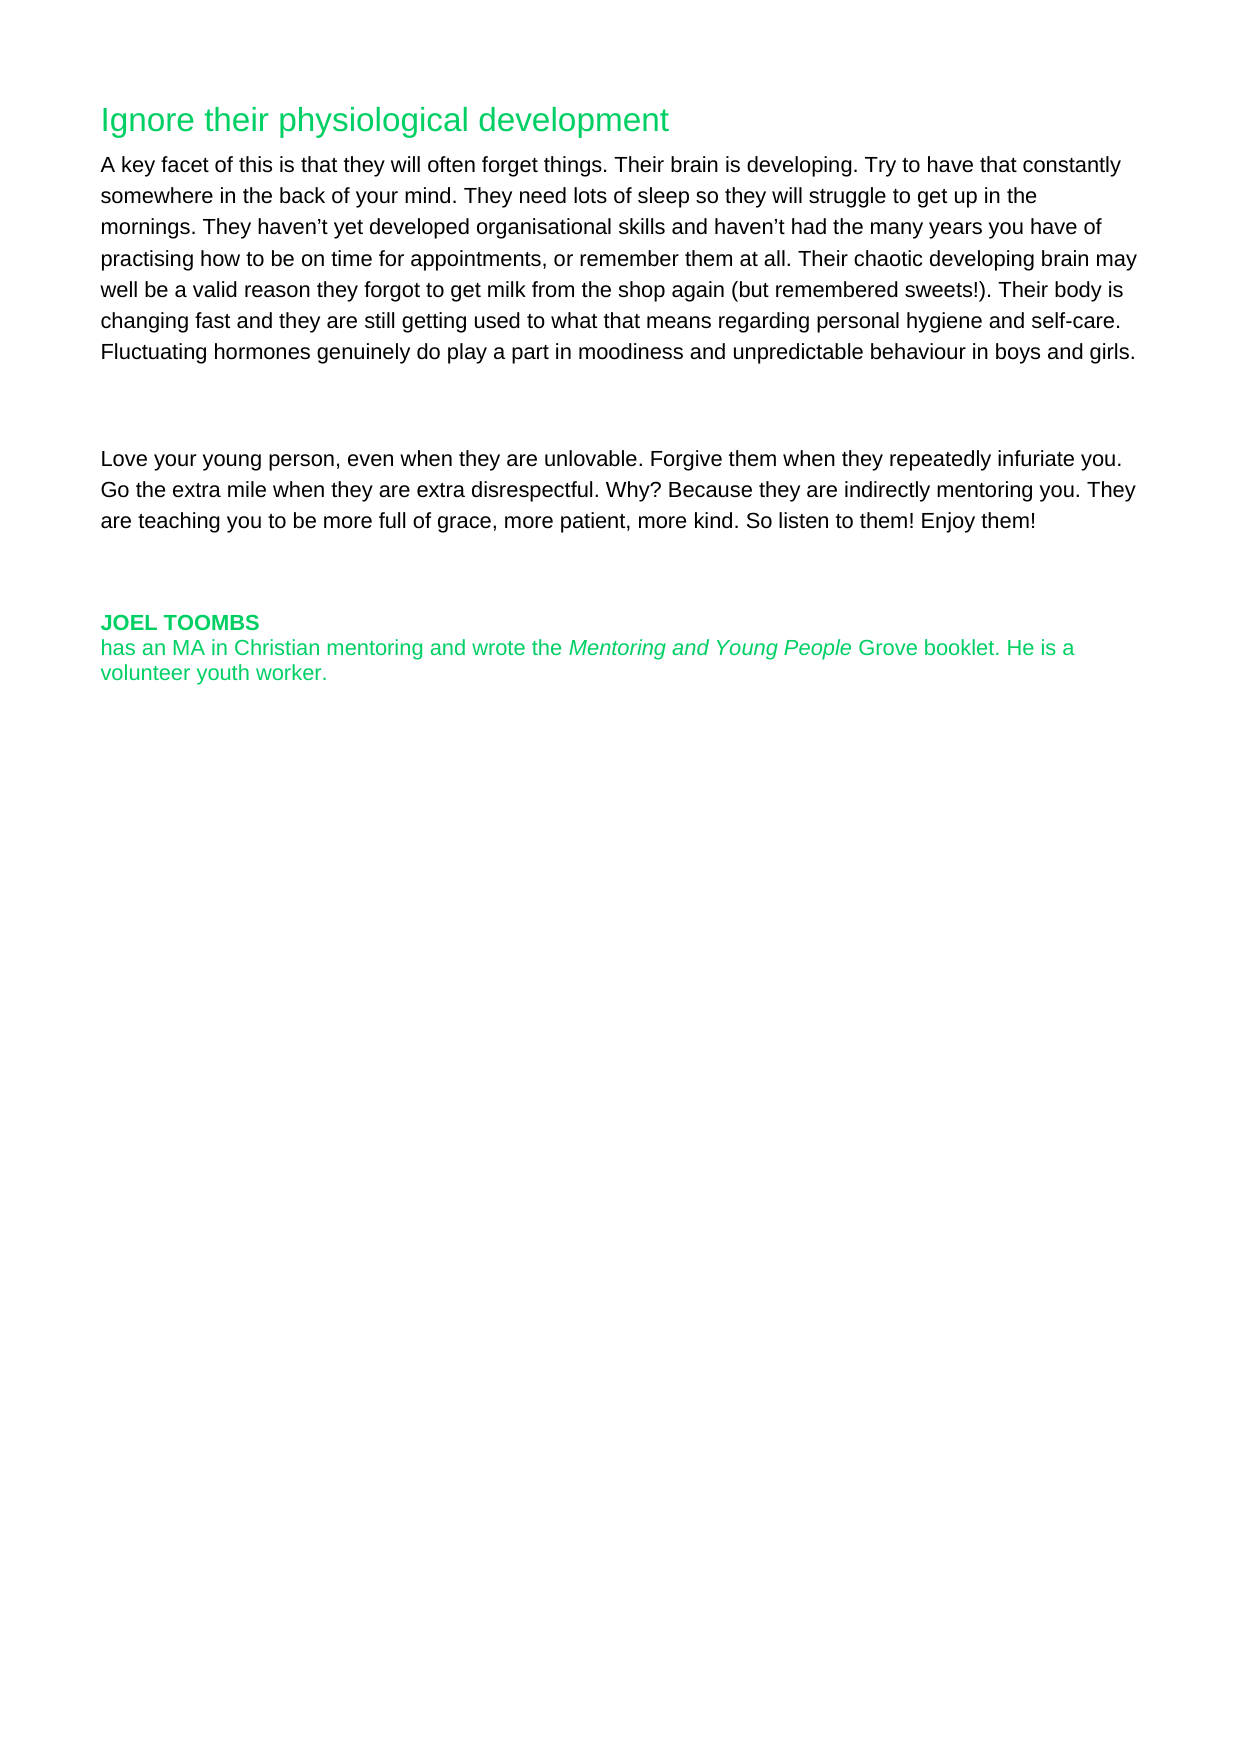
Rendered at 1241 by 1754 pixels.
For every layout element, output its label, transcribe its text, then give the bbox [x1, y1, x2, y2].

text Love your young person, even when they are unlovable. Forgive them when they repeatedly infuriate you. Go the extra mile when they are extra disrespectful. Why? Because they are indirectly mentoring you. They are teaching you to be more full of grace, more patient, more kind. So listen to them! Enjoy them! [100, 441, 1140, 535]
subtitle Ignore their physiological development [100, 100, 1140, 139]
text JOEL TOOMBS [100, 610, 1140, 635]
text has an MA in Christian mentoring and wrote the Mentoring and Young People Grove booklet. He is a volunteer youth worker. [100, 635, 1140, 685]
text A key facet of this is that they will often forget things. Their brain is developing. Try to have that constantly somewhere in the back of your mind. They need lots of sleep so they will struggle to get up in the mornings. They haven’t yet developed organisational skills and haven’t had the many years you have of practising how to be on time for appointments, or remember them at all. Their chaotic developing brain may well be a valid reason they forgot to get milk from the shop again (but remembered sweets!). Their body is changing fast and they are still getting used to what that means regarding personal hygiene and self-care. Fluctuating hormones genuinely do play a part in moodiness and unpredictable behaviour in boys and girls. [100, 147, 1140, 366]
